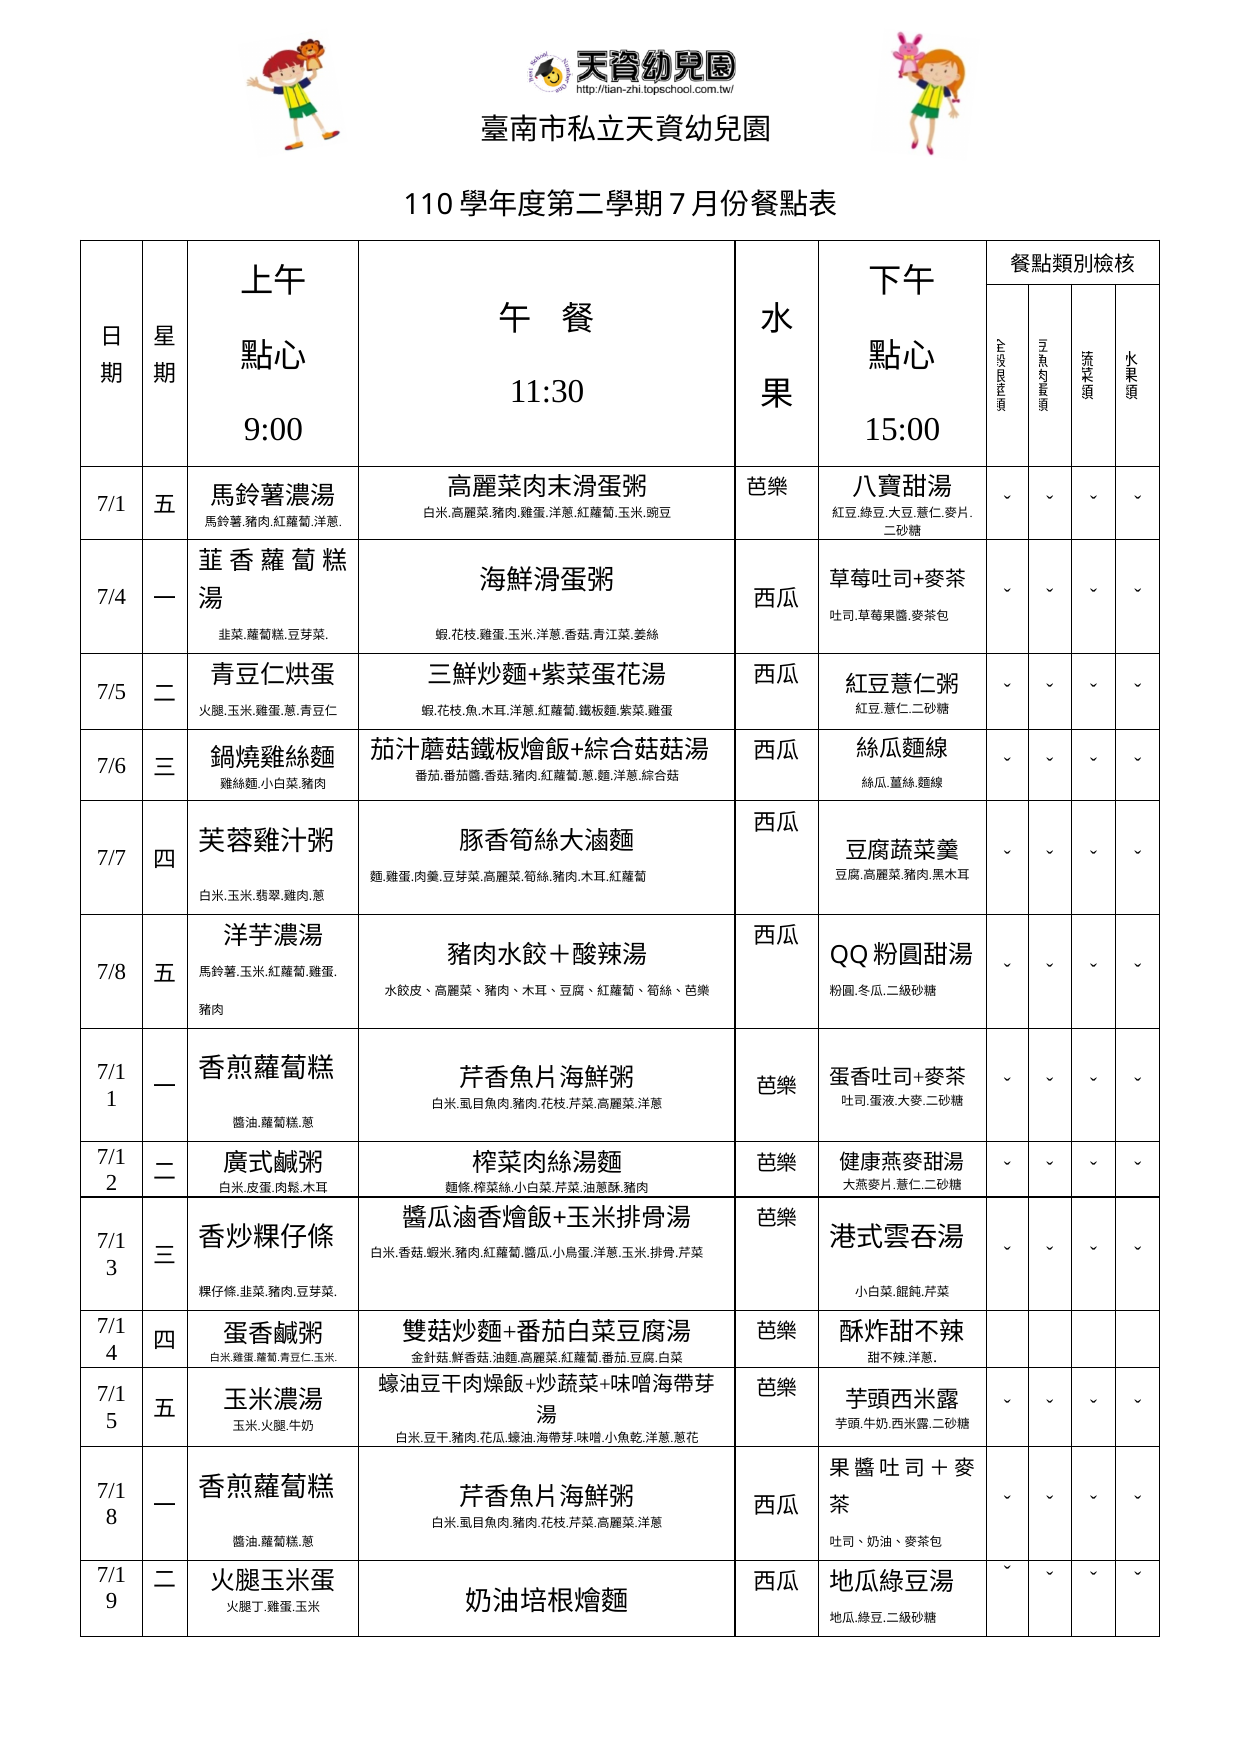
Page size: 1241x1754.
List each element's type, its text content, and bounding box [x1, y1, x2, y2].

table_cell ˇ [1029, 1447, 1071, 1560]
table_cell ˇ [1116, 540, 1159, 653]
table_cell ˇ [1072, 730, 1115, 800]
table_cell 香炒粿仔條 粿仔條.韭菜.豬肉.豆芽菜. [188, 1198, 358, 1310]
table_cell 高麗菜肉末滑蛋粥 白米.高麗菜.豬肉.雞蛋.洋蔥.紅蘿蔔.玉米.豌豆 [359, 467, 734, 539]
table_header 下午 點心15:00 [819, 241, 986, 466]
table_cell 7/5 [81, 654, 142, 729]
table_cell 三鮮炒麵+紫菜蛋花湯 蝦.花枝.魚.木耳.洋蔥.紅蘿蔔.鐵板麵.紫菜.雞蛋 [359, 654, 734, 729]
table_cell 火腿玉米蛋 火腿丁.雞蛋.玉米 [188, 1561, 358, 1636]
table_cell ˇ [1029, 801, 1071, 914]
table_cell 地瓜綠豆湯 地瓜.綠豆.二級砂糖 [819, 1561, 986, 1636]
table_cell 7/18 [81, 1447, 142, 1560]
table_cell 7/1 [81, 467, 142, 539]
table_cell ˇ [1029, 467, 1071, 539]
text 臺南市私立天資幼兒園 [75, 89, 1165, 164]
table_cell 五 [143, 915, 187, 1027]
table_cell ˇ [1116, 1198, 1159, 1310]
table_cell 西瓜 [736, 1561, 818, 1636]
table_cell ˇ [1072, 1029, 1115, 1141]
table_cell 五 [143, 1368, 187, 1446]
table_cell 紅豆薏仁粥 紅豆.薏仁.二砂糖 [819, 654, 986, 729]
table_cell 四 [143, 801, 187, 914]
table_cell 一 [143, 540, 187, 653]
table_cell 芙蓉雞汁粥 白米.玉米.翡翠.雞肉.蔥 [188, 801, 358, 914]
table_cell 芋頭西米露 芋頭.牛奶.西米露.二砂糖 [819, 1368, 986, 1446]
table_cell 蔬菜類 [1072, 285, 1115, 466]
table_cell 7/15 [81, 1368, 142, 1446]
table_cell 豆魚肉蛋類 [1029, 285, 1071, 466]
table_cell 二 [143, 1142, 187, 1196]
table_cell 西瓜 [736, 654, 818, 729]
table_header 星期 [143, 241, 187, 466]
table_cell 芭樂 [736, 1029, 818, 1141]
table_cell 豚香筍絲大滷麵 麵.雞蛋.肉羹.豆芽菜.高麗菜.筍絲.豬肉.木耳.紅蘿蔔 [359, 801, 734, 914]
table_cell ˇ [1116, 801, 1159, 914]
table_cell 酥炸甜不辣 甜不辣.洋蔥. [819, 1311, 986, 1367]
table_cell ˇ [987, 540, 1028, 653]
table_cell 茄汁蘑菇鐵板燴飯+綜合菇菇湯 番茄.番茄醬.香菇.豬肉.紅蘿蔔.蔥.麵.洋蔥.綜合菇 [359, 730, 734, 800]
table_cell ˇ [987, 1368, 1028, 1446]
table_cell ˇ [987, 1447, 1028, 1560]
table_cell ˇ [1116, 467, 1159, 539]
table_cell 二 [143, 1561, 187, 1636]
table_cell ˇ [987, 801, 1028, 914]
table_cell 鍋燒雞絲麵 雞絲麵.小白菜.豬肉 [188, 730, 358, 800]
table_header 日期 [81, 241, 142, 466]
table_cell QQ粉圓甜湯 粉圓.冬瓜.二級砂糖 [819, 915, 986, 1027]
table_cell 豆腐蔬菜羹 豆腐.高麗菜.豬肉.黑木耳 [819, 801, 986, 914]
table_cell ˇ [1116, 1029, 1159, 1141]
table_cell 三 [143, 730, 187, 800]
table_cell 全榖根莖類 [987, 285, 1028, 466]
table_cell [987, 1311, 1028, 1367]
table_cell ˇ [1072, 1447, 1115, 1560]
table_cell 芭樂 [736, 1198, 818, 1310]
table_cell ˇ [1029, 1198, 1071, 1310]
table_cell 水果類 [1116, 285, 1159, 466]
table_cell 西瓜 [736, 801, 818, 914]
table_cell ˇ [1072, 540, 1115, 653]
table_cell 五 [143, 467, 187, 539]
table_cell ˇ [1116, 654, 1159, 729]
table_cell ˇ [987, 915, 1028, 1027]
table_cell 7/12 [81, 1142, 142, 1196]
table_cell [1072, 1311, 1115, 1367]
table_cell 馬鈴薯濃湯 馬鈴薯.豬肉.紅蘿蔔.洋蔥. [188, 467, 358, 539]
table_cell ˇ [1029, 1561, 1071, 1636]
table_cell ˇ [987, 1198, 1028, 1310]
table_cell 絲瓜麵線 絲瓜.薑絲.麵線 [819, 730, 986, 800]
table_cell ˇ [987, 730, 1028, 800]
table_cell ˇ [1072, 1142, 1115, 1196]
table_cell 西瓜 [736, 540, 818, 653]
table_cell ˇ [1116, 1561, 1159, 1636]
table_cell [1116, 1311, 1159, 1367]
table_cell ˇ [1072, 1561, 1115, 1636]
table_cell 港式雲吞湯 小白菜.餛飩.芹菜 [819, 1198, 986, 1310]
table_cell 7/8 [81, 915, 142, 1027]
table_cell ˇ [1029, 915, 1071, 1027]
table_cell ˇ [1072, 467, 1115, 539]
table_cell 果醬吐司＋麥茶 吐司、奶油、麥茶包 [819, 1447, 986, 1560]
table_cell 三 [143, 1198, 187, 1310]
table_cell 西瓜 [736, 915, 818, 1027]
table_cell 7/7 [81, 801, 142, 914]
table_cell 醬瓜滷香燴飯+玉米排骨湯 白米.香菇.蝦米.豬肉.紅蘿蔔.醬瓜.小鳥蛋.洋蔥.玉米.排骨.芹菜 [359, 1198, 734, 1310]
table_cell 草莓吐司+麥茶 吐司.草莓果醬.麥茶包 [819, 540, 986, 653]
table_cell ˇ [1029, 1029, 1071, 1141]
table_cell 7/6 [81, 730, 142, 800]
table_cell ˇ [1029, 654, 1071, 729]
table_cell ˇ [1029, 540, 1071, 653]
table_cell 7/13 [81, 1198, 142, 1310]
picture [525, 48, 736, 95]
table_cell 7/14 [81, 1311, 142, 1367]
table_cell 豬肉水餃＋酸辣湯 水餃皮、高麗菜、豬肉、木耳、豆腐、紅蘿蔔、筍絲、芭樂 [359, 915, 734, 1027]
table_cell ˇ [1116, 1142, 1159, 1196]
text 110學年度第二學期7月份餐點表 [75, 164, 1165, 239]
table_cell 芭樂 [736, 1368, 818, 1446]
table_cell ˇ [987, 1029, 1028, 1141]
table_cell 榨菜肉絲湯麵 麵條.榨菜絲.小白菜.芹菜.油蔥酥.豬肉 [359, 1142, 734, 1196]
table_cell 香煎蘿蔔糕 醬油.蘿蔔糕.蔥 [188, 1029, 358, 1141]
table_cell 二 [143, 654, 187, 729]
table_cell ˇ [1029, 1142, 1071, 1196]
table_cell 奶油培根燴麵 白米.奶油.培根.香菇.洋蔥.高麗菜 [359, 1561, 734, 1636]
table_cell 四 [143, 1311, 187, 1367]
table_cell 香煎蘿蔔糕 醬油.蘿蔔糕.蔥 [188, 1447, 358, 1560]
table_cell ˇ [987, 1142, 1028, 1196]
table_cell ˇ [1116, 730, 1159, 800]
table_cell 芹香魚片海鮮粥 白米.虱目魚肉.豬肉.花枝.芹菜.高麗菜.洋蔥 [359, 1447, 734, 1560]
table_cell 蠔油豆干肉燥飯+炒蔬菜+味噌海帶芽湯 白米.豆干.豬肉.花瓜.蠔油.海帶芽.味噌.小魚乾.洋蔥.蔥花 [359, 1368, 734, 1446]
table_cell ˇ [1072, 915, 1115, 1027]
table_cell 廣式鹹粥 白米.皮蛋.肉鬆.木耳 [188, 1142, 358, 1196]
table_cell ˇ [1072, 1198, 1115, 1310]
table_cell 7/19 [81, 1561, 142, 1636]
table_cell 芭樂 [736, 1311, 818, 1367]
table_cell 7/4 [81, 540, 142, 653]
table_cell ˇ [1116, 1368, 1159, 1446]
table_header 餐點類別檢核 [987, 241, 1159, 284]
table_header 水果 [736, 241, 818, 466]
table_cell ˇ [1072, 1368, 1115, 1446]
table_cell 韮香蘿蔔糕湯 韭菜.蘿蔔糕.豆芽菜. [188, 540, 358, 653]
table_cell 一 [143, 1447, 187, 1560]
table_cell ˇ [1072, 801, 1115, 914]
table_cell ˇ [987, 1561, 1028, 1636]
table_cell 蛋香鹹粥 白米.雞蛋.蘿蔔.青豆仁.玉米. [188, 1311, 358, 1367]
table_cell 西瓜 [736, 730, 818, 800]
picture [238, 29, 347, 157]
table_cell 芭樂 [736, 1142, 818, 1196]
table_cell 健康燕麥甜湯 大燕麥片.薏仁.二砂糖 [819, 1142, 986, 1196]
table_cell ˇ [987, 467, 1028, 539]
table_cell ˇ [1072, 654, 1115, 729]
table_header 午 餐 11:30 [359, 241, 734, 466]
table_header 上午 點心 9:00 [188, 241, 358, 466]
table_cell ˇ [1029, 1368, 1071, 1446]
table_cell 7/11 [81, 1029, 142, 1141]
table_cell 芹香魚片海鮮粥 白米.虱目魚肉.豬肉.花枝.芹菜.高麗菜.洋蔥 [359, 1029, 734, 1141]
table_cell ˇ [1116, 915, 1159, 1027]
table_cell 八寶甜湯 紅豆.綠豆.大豆.薏仁.麥片.二砂糖 [819, 467, 986, 539]
table_cell 一 [143, 1029, 187, 1141]
table_cell 蛋香吐司+麥茶 吐司.蛋液.大麥.二砂糖 [819, 1029, 986, 1141]
table_cell 玉米濃湯 玉米.火腿.牛奶 [188, 1368, 358, 1446]
table_cell 西瓜 [736, 1447, 818, 1560]
table_cell 青豆仁烘蛋 火腿.玉米.雞蛋.蔥.青豆仁 [188, 654, 358, 729]
table_cell [1029, 1311, 1071, 1367]
table_cell 雙菇炒麵+番茄白菜豆腐湯 金針菇.鮮香菇.油麵.高麗菜.紅蘿蔔.番茄.豆腐.白菜 [359, 1311, 734, 1367]
table_cell ˇ [1116, 1447, 1159, 1560]
table_cell 芭樂 [736, 467, 818, 539]
table_cell 海鮮滑蛋粥 蝦.花枝.雞蛋.玉米.洋蔥.香菇.青江菜.姜絲 [359, 540, 734, 653]
table_cell ˇ [987, 654, 1028, 729]
picture [871, 29, 979, 160]
table_cell ˇ [1029, 730, 1071, 800]
table_cell 洋芋濃湯 馬鈴薯.玉米.紅蘿蔔.雞蛋.豬肉 [188, 915, 358, 1027]
